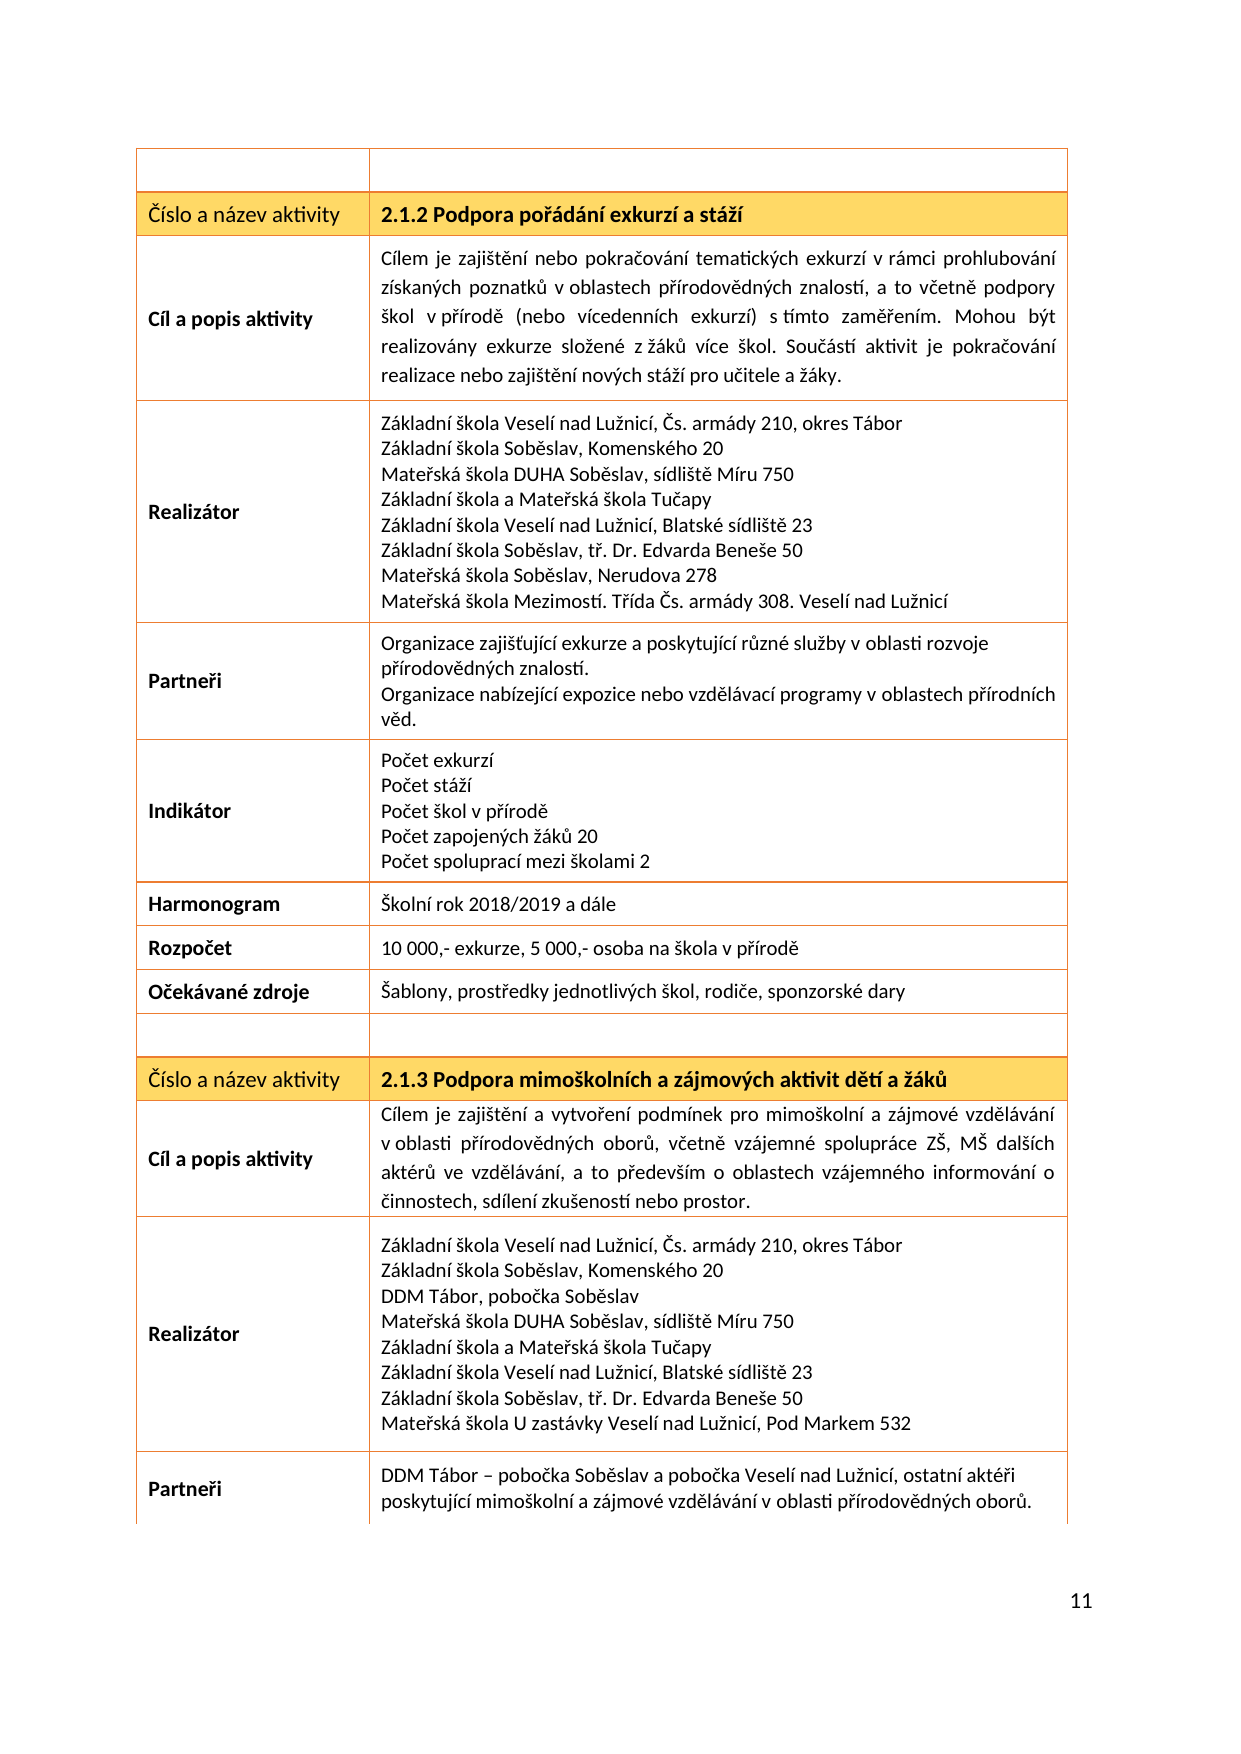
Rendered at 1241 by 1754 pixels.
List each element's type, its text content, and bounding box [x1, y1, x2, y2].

table_cell 2.1.2 Podpora pořádání exkurzí a stáží [370, 193, 1067, 235]
table_cell Základní škola Veselí nad Lužnicí, Čs. armády 210, okres Tábor Základní škola Soběslav, Komenského 20 Mateřská škola DUHA Soběslav, sídliště Míru 750 Základní škola a Mateřská škola Tučapy Základní škola Veselí nad Lužnicí, Blatské sídliště 23 Základní škola Soběslav, tř. Dr. Edvarda Beneše 50 Mateřská škola Soběslav, Nerudova 278 Mateřská škola Mezimostí. Třída Čs. armády 308. Veselí nad Lužnicí [370, 401, 1067, 622]
table_cell Partneři [137, 623, 369, 738]
table_cell Indikátor [137, 740, 369, 881]
table_cell Rozpočet [137, 926, 369, 969]
table_cell Počet exkurzí Počet stáží Počet škol v přírodě Počet zapojených žáků 20 Počet spoluprací mezi školami 2 [370, 740, 1067, 881]
table_cell Partneři [137, 1452, 369, 1524]
table_cell Cíl a popis aktivity [137, 236, 369, 400]
table_cell [137, 149, 369, 191]
table_cell Číslo a název aktivity [137, 1058, 369, 1100]
table_cell [370, 149, 1067, 191]
table_cell 10 000,- exkurze, 5 000,- osoba na škola v přírodě [370, 926, 1067, 969]
table_cell Školní rok 2018/2019 a dále [370, 883, 1067, 925]
table_cell Harmonogram [137, 883, 369, 925]
table_cell Realizátor [137, 401, 369, 622]
table_cell Cílem je zajištění nebo pokračování tematických exkurzí v rámci prohlubování získaných poznatků v oblastech přírodovědných znalostí, a to včetně podpory škol v přírodě (nebo vícedenních exkurzí) s tímto zaměřením. Mohou být realizovány exkurze složené z žáků více škol. Součástí aktivit je pokračování realizace nebo zajištění nových stáží pro učitele a žáky. [370, 236, 1067, 400]
table_cell [137, 1014, 369, 1056]
table_cell Organizace zajišťující exkurze a poskytující různé služby v oblasti rozvoje přírodovědných znalostí. Organizace nabízející expozice nebo vzdělávací programy v oblastech přírodních věd. [370, 623, 1067, 738]
table_cell Cíl a popis aktivity [137, 1101, 369, 1216]
table_cell Šablony, prostředky jednotlivých škol, rodiče, sponzorské dary [370, 970, 1067, 1013]
table_cell Očekávané zdroje [137, 970, 369, 1013]
table_cell Realizátor [137, 1217, 369, 1451]
table_cell DDM Tábor – pobočka Soběslav a pobočka Veselí nad Lužnicí, ostatní aktéři poskytující mimoškolní a zájmové vzdělávání v oblasti přírodovědných oborů. [370, 1452, 1067, 1524]
table_cell 2.1.3 Podpora mimoškolních a zájmových aktivit dětí a žáků [370, 1058, 1067, 1100]
table_cell Cílem je zajištění a vytvoření podmínek pro mimoškolní a zájmové vzdělávání v oblasti přírodovědných oborů, včetně vzájemné spolupráce ZŠ, MŠ dalších aktérů ve vzdělávání, a to především o oblastech vzájemného informování o činnostech, sdílení zkušeností nebo prostor. [370, 1101, 1067, 1216]
table_cell Základní škola Veselí nad Lužnicí, Čs. armády 210, okres Tábor Základní škola Soběslav, Komenského 20 DDM Tábor, pobočka Soběslav Mateřská škola DUHA Soběslav, sídliště Míru 750 Základní škola a Mateřská škola Tučapy Základní škola Veselí nad Lužnicí, Blatské sídliště 23 Základní škola Soběslav, tř. Dr. Edvarda Beneše 50 Mateřská škola U zastávky Veselí nad Lužnicí, Pod Markem 532 [370, 1217, 1067, 1451]
table_cell [370, 1014, 1067, 1056]
table_cell Číslo a název aktivity [137, 193, 369, 235]
